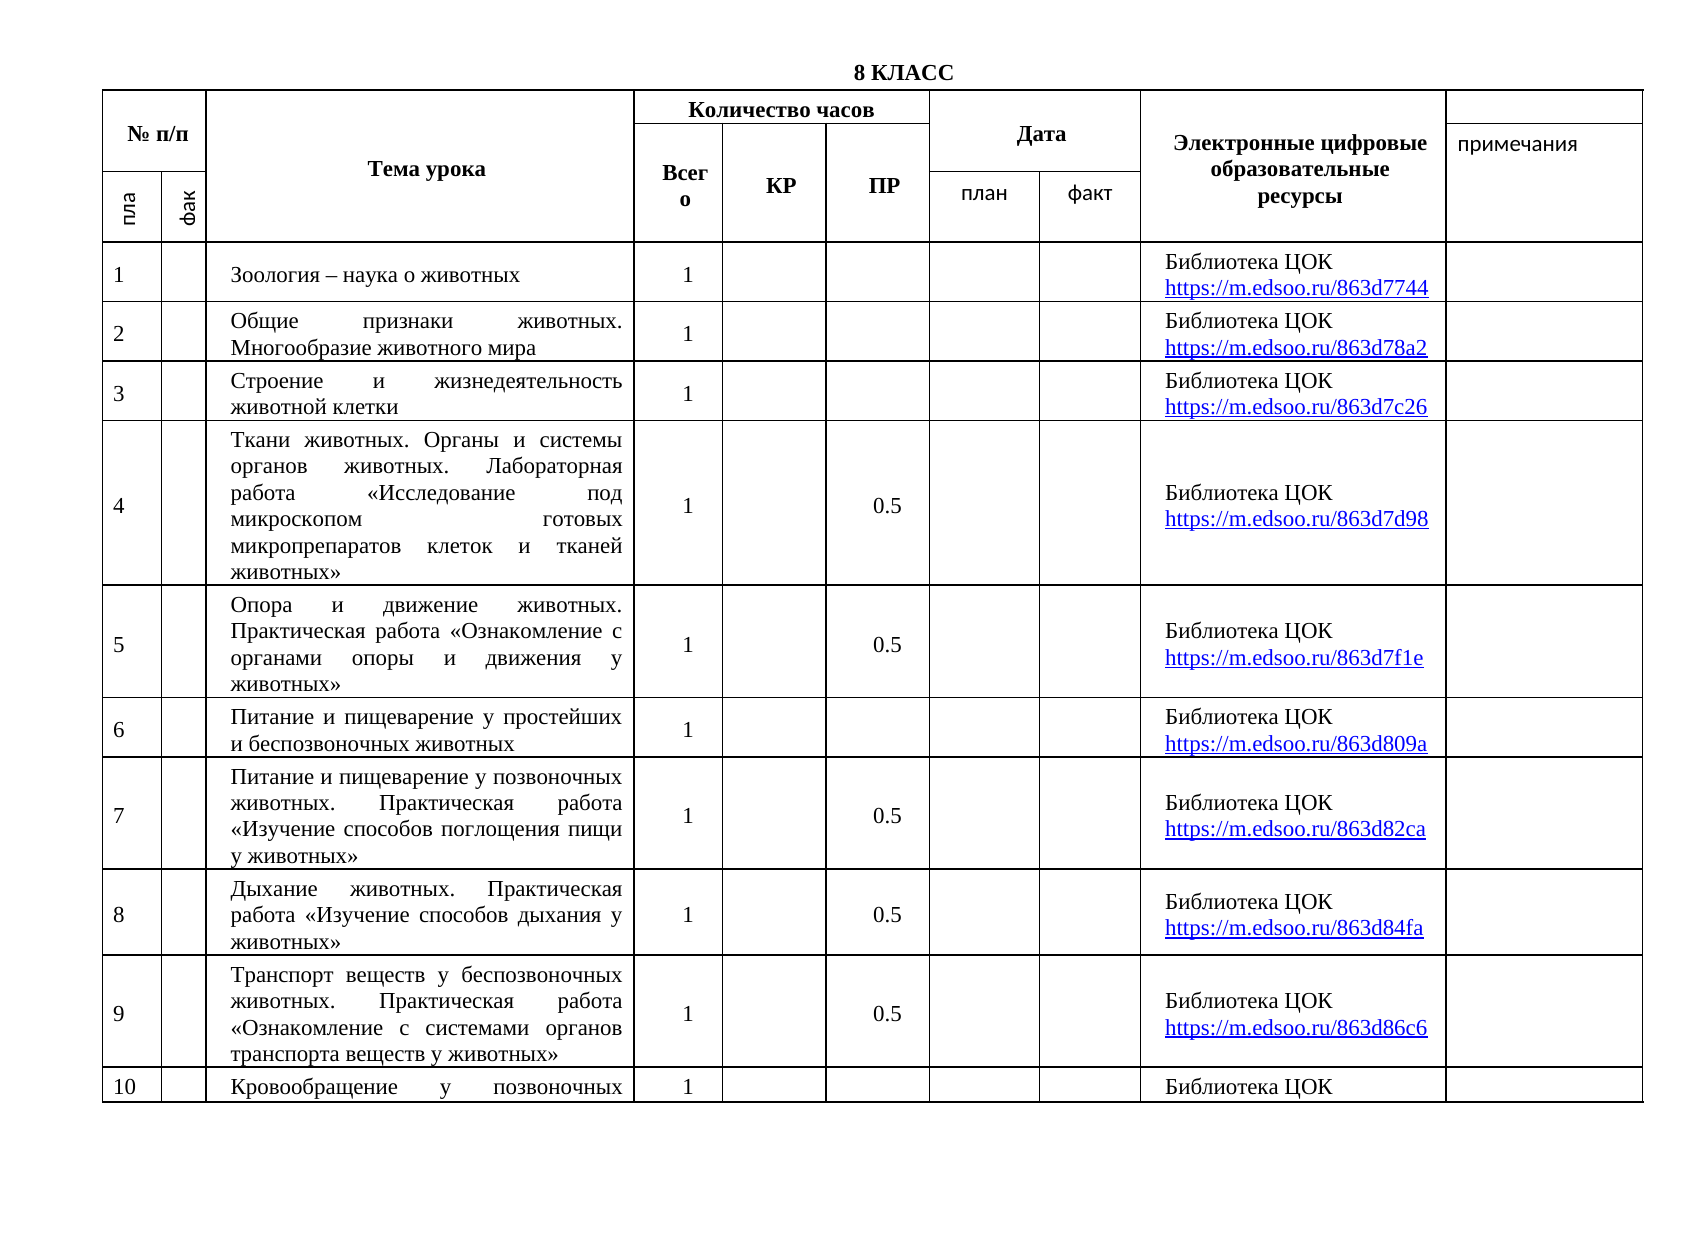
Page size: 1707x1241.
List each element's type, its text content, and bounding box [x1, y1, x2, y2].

table_cell [1040, 586, 1140, 697]
table_cell [1040, 1068, 1140, 1101]
table_cell 2 [103, 302, 161, 360]
table_cell [1447, 698, 1642, 756]
table_cell Библиотека ЦОК https://m.edsoo.ru/863d7d98 [1141, 421, 1445, 584]
table_cell [930, 758, 1039, 868]
table_cell [723, 870, 825, 954]
table_cell [1040, 362, 1140, 419]
table_cell 3 [103, 362, 161, 419]
table_cell Питание и пищеварение у простейших и беспозвоночных животных [207, 698, 633, 756]
table_cell 0.5 [827, 421, 929, 584]
table_cell Библиотека ЦОК https://m.edsoo.ru/863d809a [1141, 698, 1445, 756]
table_cell [723, 586, 825, 697]
table_cell [827, 698, 929, 756]
table_header [1447, 91, 1642, 122]
table_cell Общие признаки животных. Многообразие животного мира [207, 302, 633, 360]
table_cell Питание и пищеварение у позвоночных животных. Практическая работа «Изучение способов поглощения пищи у животных» [207, 758, 633, 868]
table_cell КР [723, 124, 825, 241]
table_cell Транспорт веществ у беспозвоночных животных. Практическая работа «Ознакомление с системами органов транспорта веществ у животных» [207, 956, 633, 1066]
table_cell [930, 243, 1039, 301]
table_cell 9 [103, 956, 161, 1066]
table_cell [827, 362, 929, 419]
table_cell [723, 362, 825, 419]
table_header Количество часов [635, 91, 929, 122]
table_cell [930, 956, 1039, 1066]
table_cell 1 [635, 362, 722, 419]
table_cell Всего [635, 124, 722, 241]
table_cell [1040, 956, 1140, 1066]
table_cell [162, 421, 205, 584]
table_cell [162, 758, 205, 868]
table_cell [1040, 758, 1140, 868]
table_cell [723, 698, 825, 756]
table_cell Опора и движение животных. Практическая работа «Ознакомление с органами опоры и движения у животных» [207, 586, 633, 697]
table_cell [723, 421, 825, 584]
table_cell [1040, 421, 1140, 584]
table_cell [827, 302, 929, 360]
table_cell [1040, 302, 1140, 360]
table_cell примечания [1447, 124, 1642, 241]
table_cell 1 [635, 870, 722, 954]
table_header Электронные цифровые образовательные ресурсы [1141, 91, 1445, 241]
table_cell [1447, 362, 1642, 419]
table_cell [162, 870, 205, 954]
table_cell [827, 243, 929, 301]
table_cell 0.5 [827, 758, 929, 868]
table_cell Библиотека ЦОК https://m.edsoo.ru/863d7c26 [1141, 362, 1445, 419]
table_cell 8 [103, 870, 161, 954]
table_cell [723, 302, 825, 360]
table_header Дата [930, 91, 1140, 171]
table_cell план [103, 172, 161, 241]
table_cell [827, 1068, 929, 1101]
table_cell [162, 586, 205, 697]
table_cell Библиотека ЦОК https://m.edsoo.ru/863d7f1e [1141, 586, 1445, 697]
table_cell [723, 1068, 825, 1101]
table_cell Строение и жизнедеятельность животной клетки [207, 362, 633, 419]
table_cell 0.5 [827, 870, 929, 954]
table_cell [930, 302, 1039, 360]
table_cell 1 [635, 243, 722, 301]
table_cell [930, 870, 1039, 954]
table_cell 10 [103, 1068, 161, 1101]
table_cell Дыхание животных. Практическая работа «Изучение способов дыхания у животных» [207, 870, 633, 954]
table_cell [162, 698, 205, 756]
table_cell [723, 956, 825, 1066]
table_cell Библиотека ЦОК https://m.edsoo.ru/863d7744 [1141, 243, 1445, 301]
text 8 КЛАСС [190, 59, 1618, 85]
table_cell [930, 421, 1039, 584]
table_cell 5 [103, 586, 161, 697]
table_cell [1447, 421, 1642, 584]
table_cell 4 [103, 421, 161, 584]
table_cell Библиотека ЦОК https://m.edsoo.ru/863d84fa [1141, 870, 1445, 954]
table_cell 7 [103, 758, 161, 868]
table_cell [930, 698, 1039, 756]
table_header № п/п [103, 91, 205, 171]
table_cell [1040, 243, 1140, 301]
table_cell 6 [103, 698, 161, 756]
table_cell Ткани животных. Органы и системы органов животных. Лабораторная работа «Исследование под микроскопом готовых микропрепаратов клеток и тканей животных» [207, 421, 633, 584]
table_cell [1447, 302, 1642, 360]
table_cell 1 [635, 698, 722, 756]
table_cell 1 [103, 243, 161, 301]
table_cell 1 [635, 1068, 722, 1101]
table_cell [723, 243, 825, 301]
table_cell [162, 1068, 205, 1101]
table_cell Библиотека ЦОК https://m.edsoo.ru/863d86c6 [1141, 956, 1445, 1066]
table_cell факт [162, 172, 205, 241]
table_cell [1141, 1068, 1445, 1101]
table_cell [1447, 956, 1642, 1066]
table_cell 0.5 [827, 586, 929, 697]
table_cell 1 [635, 758, 722, 868]
table_header Тема урока [207, 91, 633, 241]
table_cell 1 [635, 302, 722, 360]
table_cell [1040, 870, 1140, 954]
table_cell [207, 1068, 633, 1101]
table_cell [1447, 586, 1642, 697]
table_cell Библиотека ЦОК https://m.edsoo.ru/863d82ca [1141, 758, 1445, 868]
table_cell [1040, 698, 1140, 756]
table_cell [1447, 243, 1642, 301]
table_cell [1447, 1068, 1642, 1101]
table_cell [162, 362, 205, 419]
table_cell план [930, 172, 1039, 241]
table_cell Зоология – наука о животных [207, 243, 633, 301]
table_cell ПР [827, 124, 929, 241]
table_cell [1447, 870, 1642, 954]
table_cell 1 [635, 421, 722, 584]
table_cell Библиотека ЦОК https://m.edsoo.ru/863d78a2 [1141, 302, 1445, 360]
table_cell [162, 302, 205, 360]
table_cell [930, 586, 1039, 697]
table_cell [162, 956, 205, 1066]
table_cell 0.5 [827, 956, 929, 1066]
table_cell факт [1040, 172, 1140, 241]
table_cell [723, 758, 825, 868]
table_cell [930, 1068, 1039, 1101]
table_cell [930, 362, 1039, 419]
table_cell [162, 243, 205, 301]
table_cell 1 [635, 586, 722, 697]
table_cell 1 [635, 956, 722, 1066]
table_cell [1447, 758, 1642, 868]
